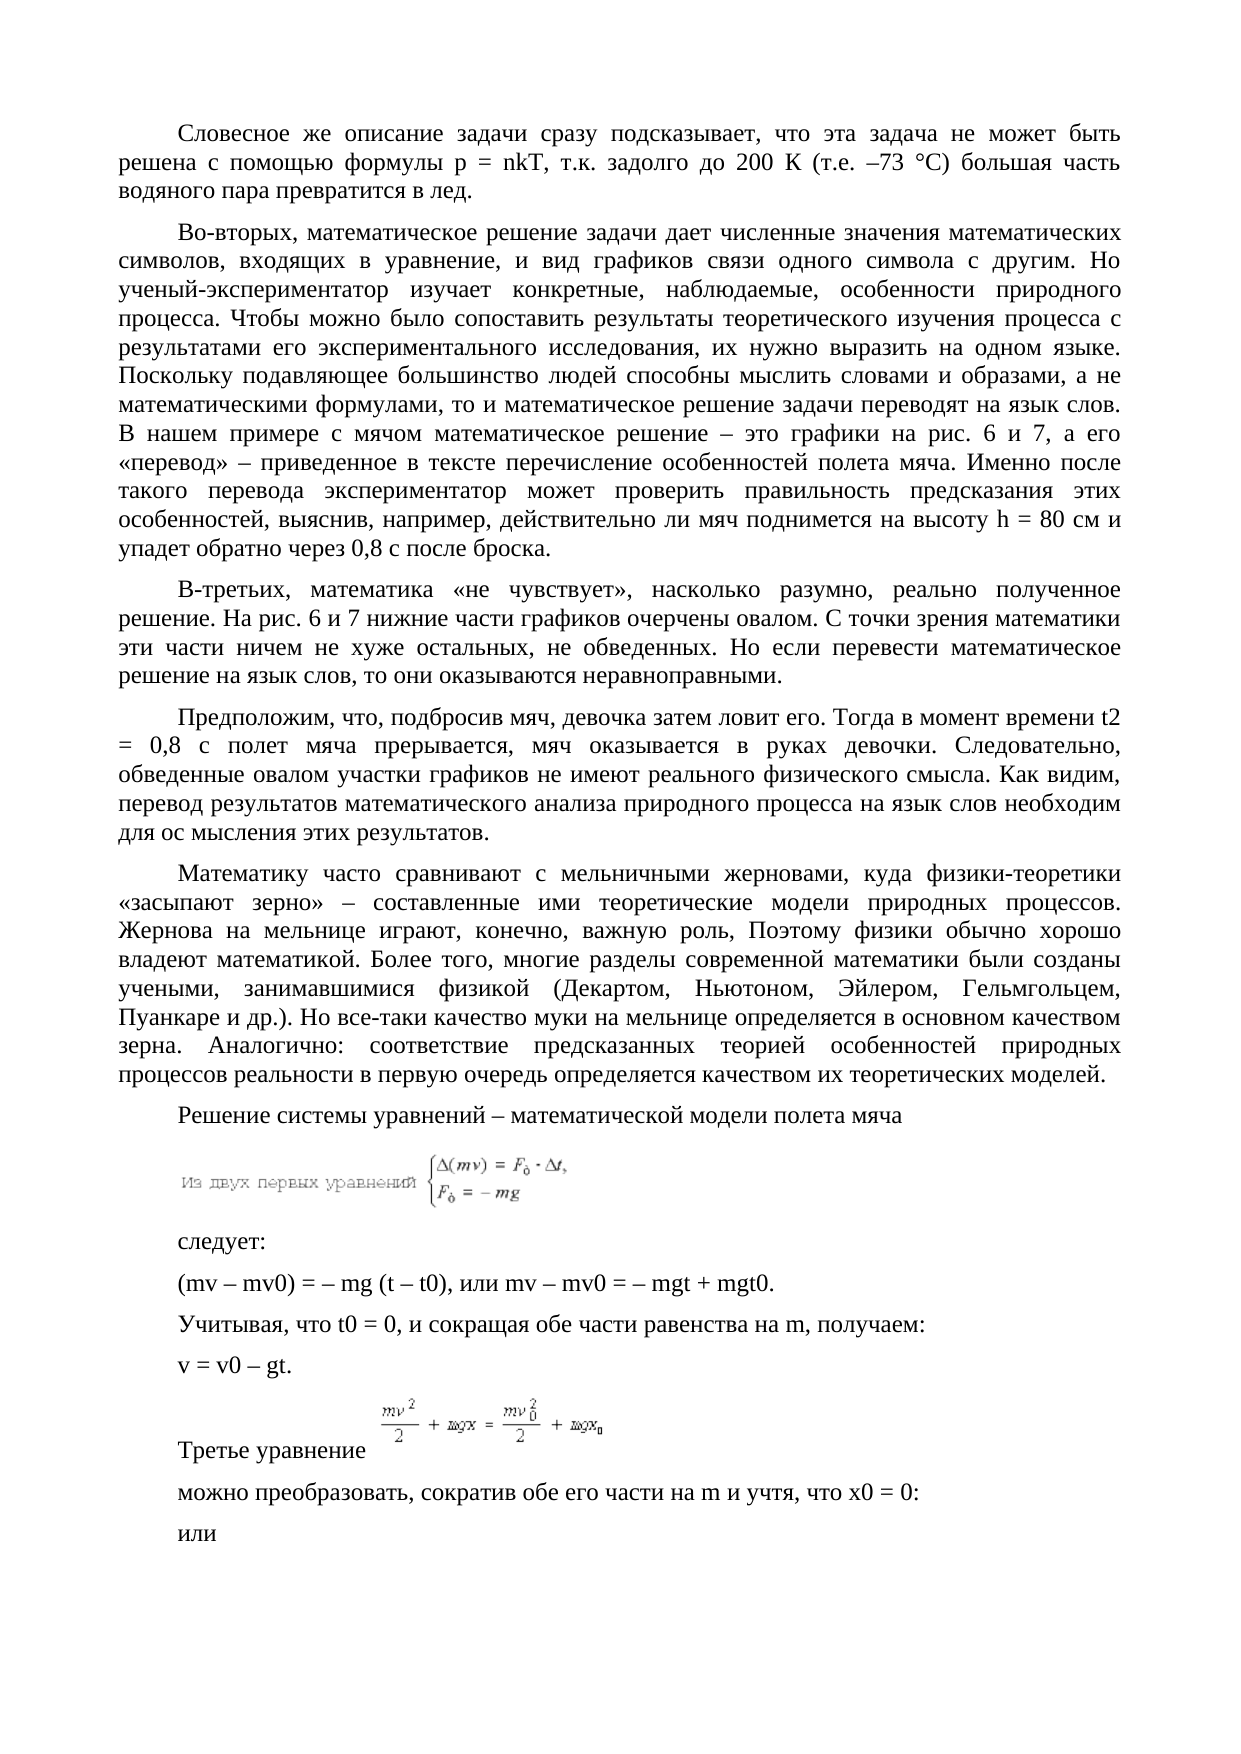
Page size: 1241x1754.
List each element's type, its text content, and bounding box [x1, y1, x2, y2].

text В-третьих, математика «не чувствует», насколько разумно, реально полученное решение. На рис. 6 и 7 нижние части графиков очерчены овалом. С точки зрения математики эти части ничем не хуже остальных, не обведенных. Но если перевести математическое решение на язык слов, то они оказываются неравноправными. [118, 574, 1122, 689]
picture [372, 1391, 624, 1459]
text Учитывая, что t0 = 0, и сокращая обе части равенства на m, получаем: [118, 1309, 1122, 1338]
text или [118, 1518, 1122, 1547]
text следует: [118, 1226, 1122, 1255]
text v = v0 – gt. [118, 1350, 1122, 1379]
text Во-вторых, математическое решение задачи дает численные значения математических символов, входящих в уравнение, и вид графиков связи одного символа с другим. Но ученый-экспериментатор изучает конкретные, наблюдаемые, особенности природного процесса. Чтобы можно было сопоставить результаты теоретического изучения процесса с результатами его экспериментального исследования, их нужно выразить на одном языке. Поскольку подавляющее большинство людей способны мыслить словами и образами, а не математическими формулами, то и математическое решение задачи переводят на язык слов. В нашем примере с мячом математическое решение – это графики на рис. 6 и 7, а его «перевод» – приведенное в тексте перечисление особенностей полета мяча. Именно после такого перевода экспериментатор может проверить правильность предсказания этих особенностей, выяснив, например, действительно ли мяч поднимется на высоту h = 80 см и упадет обратно через 0,8 с после броска. [118, 217, 1122, 562]
text Предположим, что, подбросив мяч, девочка затем ловит его. Тогда в момент времени t2 = 0,8 с полет мяча прерывается, мяч оказывается в руках девочки. Следовательно, обведенные овалом участки графиков не имеют реального физического смысла. Как видим, перевод результатов математического анализа природного процесса на язык слов необходим для ос мысления этих результатов. [118, 702, 1122, 846]
text Математику часто сравнивают с мельничными жерновами, куда физики-теоретики «засыпают зерно» – составленные ими теоретические модели природных процессов. Жернова на мельнице играют, конечно, важную роль, Поэтому физики обычно хорошо владеют математикой. Более того, многие разделы современной математики были созданы учеными, занимавшимися физикой (Декартом, Ньютоном, Эйлером, Гельмгольцем, Пуанкаре и др.). Но все-таки качество муки на мельнице определяется в основном качеством зерна. Аналогично: соответствие предсказанных теорией особенностей природных процессов реальности в первую очередь определяется качеством их теоретических моделей. [118, 858, 1122, 1088]
picture [177, 1141, 578, 1214]
text Третье уравнение [118, 1391, 1122, 1464]
text (mv – mv0) = – mg (t – t0), или mv – mv0 = – mgt + mgt0. [118, 1268, 1122, 1296]
text Решение системы уравнений – математической модели полета мяча [118, 1101, 1122, 1129]
text Словесное же описание задачи сразу подсказывает, что эта задача не может быть решена с помощью формулы p = nkT, т.к. задолго до 200 К (т.е. –73 °С) большая часть водяного пара превратится в лед. [118, 118, 1122, 204]
text можно преобразовать, сократив обе его части на m и учтя, что x0 = 0: [118, 1477, 1122, 1505]
